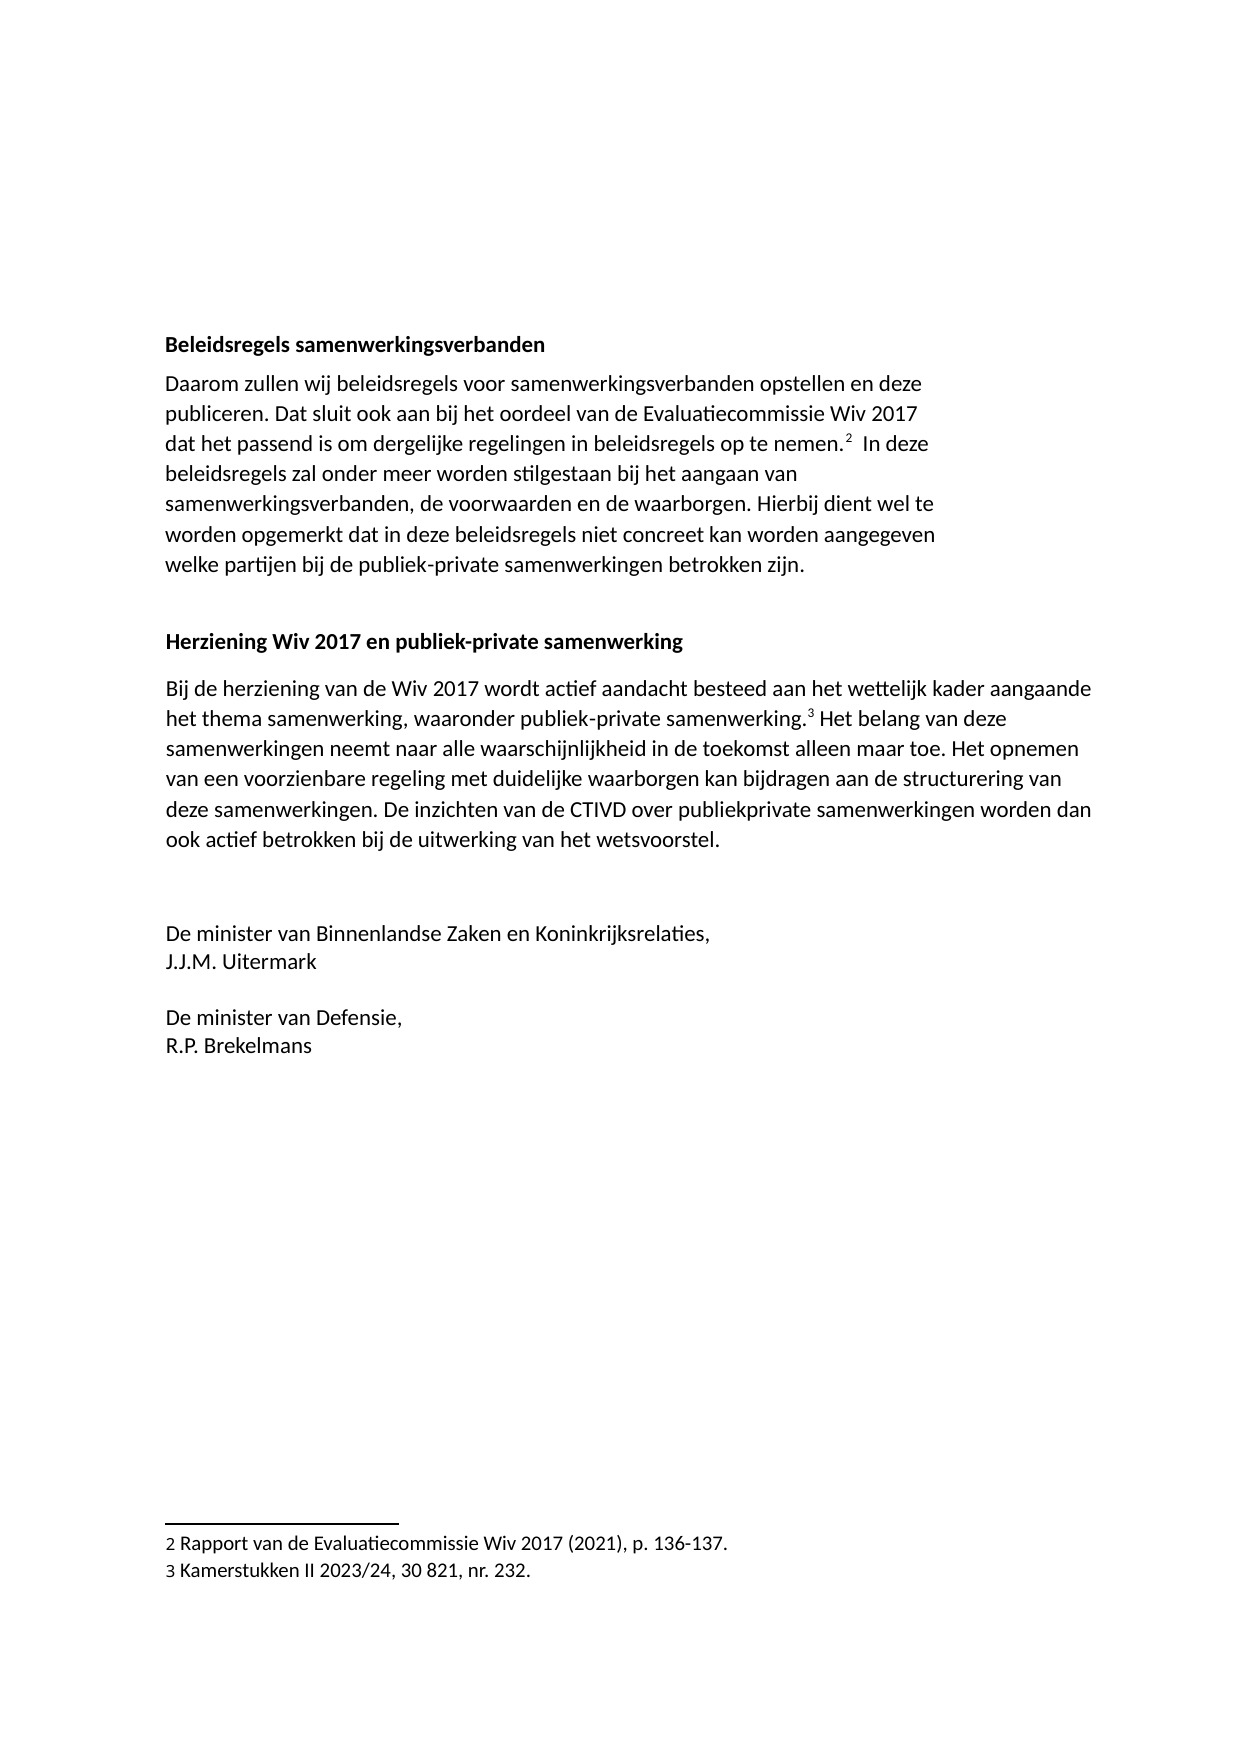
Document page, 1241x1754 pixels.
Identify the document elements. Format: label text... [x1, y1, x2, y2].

text Daarom zullen wij beleidsregels voor samenwerkingsverbanden opstellen en deze publiceren. Dat sluit ook aan bij het oordeel van de Evaluatiecommissie Wiv 2017 dat het passend is om dergelijke regelingen in beleidsregels op te nemen. In deze beleidsregels zal onder meer worden stilgestaan bij het aangaan van samenwerkingsverbanden, de voorwaarden en de waarborgen. Hierbij dient wel te worden opgemerkt dat in deze beleidsregels niet concreet kan worden aangegeven welke partijen bij de publiek-private samenwerkingen betrokken zijn. [165, 369, 951, 578]
text De minister van Binnenlandse Zaken en Koninkrijksrelaties, [166, 919, 1096, 947]
text Bij de herziening van de Wiv 2017 wordt actief aandacht besteed aan het wettelijk kader aangaande het thema samenwerking, waaronder publiek-private samenwerking. Het belang van deze samenwerkingen neemt naar alle waarschijnlijkheid in de toekomst alleen maar toe. Het opnemen van een voorzienbare regeling met duidelijke waarborgen kan bijdragen aan de structurering van deze samenwerkingen. De inzichten van de CTIVD over publiekprivate samenwerkingen worden dan ook actief betrokken bij de uitwerking van het wetsvoorstel. [166, 674, 1096, 853]
text Herziening Wiv 2017 en publiek-private samenwerking [166, 627, 1096, 655]
text J.J.M. Uitermark [166, 947, 1096, 975]
text De minister van Defensie, [166, 1003, 1096, 1031]
text R.P. Brekelmans [166, 1031, 1096, 1059]
subtitle Beleidsregels samenwerkingsverbanden [165, 330, 986, 358]
